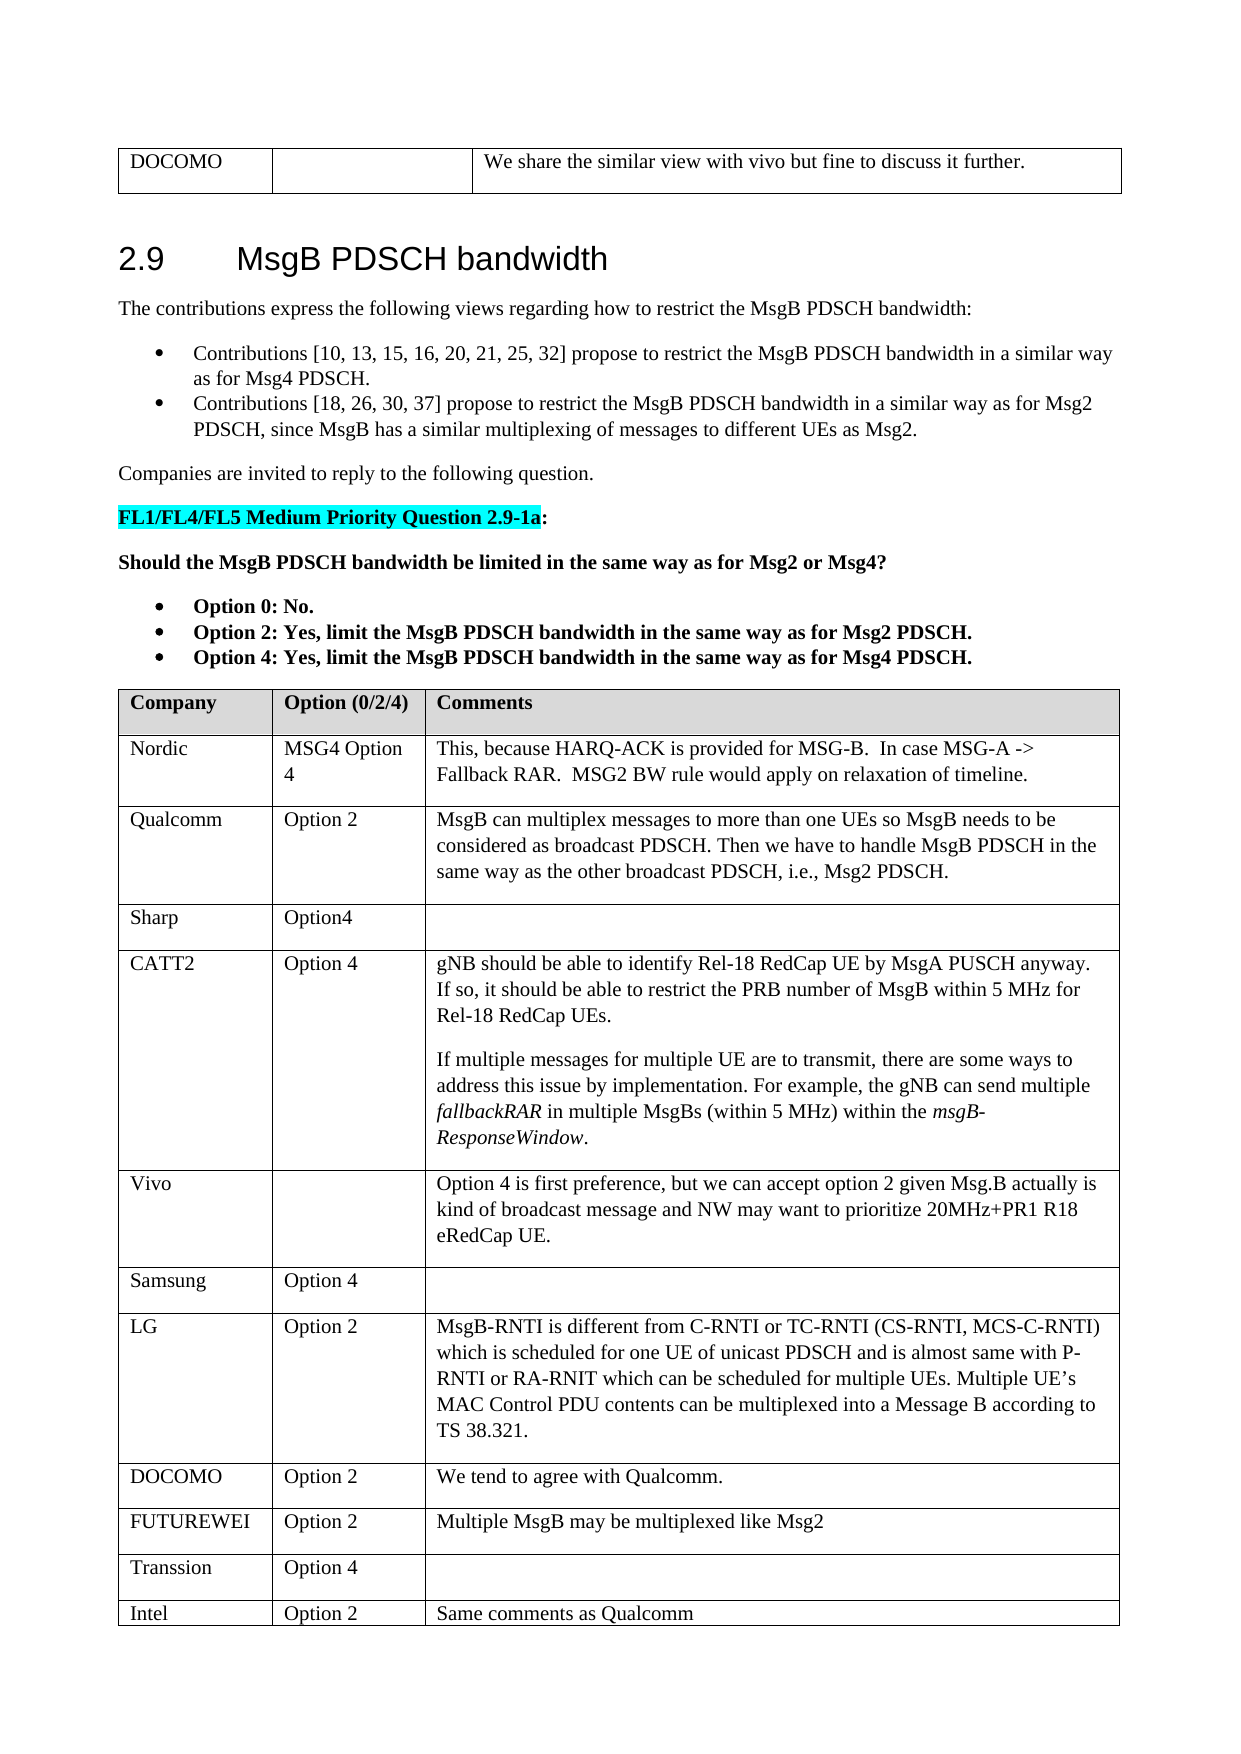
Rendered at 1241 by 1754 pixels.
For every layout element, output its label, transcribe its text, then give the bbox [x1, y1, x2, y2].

table_cell Option 2 [273, 1509, 425, 1554]
table_cell We share the similar view with vivo but fine to discuss it further. [473, 149, 1121, 193]
table_cell LG [119, 1314, 272, 1462]
table_cell MsgB can multiplex messages to more than one UEs so MsgB needs to be considered as broadcast PDSCH. Then we have to handle MsgB PDSCH in the same way as the other broadcast PDSCH, i.e., Msg2 PDSCH. [426, 807, 1119, 904]
table_cell [273, 149, 472, 193]
list Option 2: Yes, limit the MsgB PDSCH bandwidth in the same way as for Msg2 PDSCH. [156, 620, 1122, 644]
text 2.9 MsgB PDSCH bandwidth [118, 239, 1122, 277]
table_cell Samsung [119, 1268, 272, 1313]
table_cell [273, 1171, 425, 1267]
table_cell Qualcomm [119, 807, 272, 904]
table_cell CATT2 [119, 951, 272, 1170]
table_cell This, because HARQ-ACK is provided for MSG-B. In case MSG-A -> Fallback RAR. MSG2 BW rule would apply on relaxation of timeline. [426, 736, 1119, 806]
table_cell Option 2 [273, 807, 425, 904]
text Companies are invited to reply to the following question. [118, 460, 1122, 484]
text FL1/FL4/FL5 Medium Priority Question 2.9-1a: [541, 505, 1122, 529]
table_cell Option 4 [273, 1268, 425, 1313]
table_cell DOCOMO [119, 149, 272, 193]
table_header Comments [426, 690, 1119, 734]
table_cell [426, 1555, 1119, 1600]
table_cell DOCOMO [119, 1464, 272, 1508]
table_cell Sharp [119, 905, 272, 949]
list Option 4: Yes, limit the MsgB PDSCH bandwidth in the same way as for Msg4 PDSCH. [156, 645, 1122, 669]
table_cell We tend to agree with Qualcomm. [426, 1464, 1119, 1508]
table_cell Option 4 is first preference, but we can accept option 2 given Msg.B actually is kind of broadcast message and NW may want to prioritize 20MHz+PR1 R18 eRedCap UE. [426, 1171, 1119, 1267]
table_cell [426, 1268, 1119, 1313]
table_cell Multiple MsgB may be multiplexed like Msg2 [426, 1509, 1119, 1554]
table_cell MsgB-RNTI is different from C-RNTI or TC-RNTI (CS-RNTI, MCS-C-RNTI) which is scheduled for one UE of unicast PDSCH and is almost same with P-RNTI or RA-RNIT which can be scheduled for multiple UEs. Multiple UE’s MAC Control PDU contents can be multiplexed into a Message B according to TS 38.321. [426, 1314, 1119, 1462]
table_cell Option 2 [273, 1314, 425, 1462]
list Option 0: No. [156, 594, 1122, 618]
list Contributions [18, 26, 30, 37] propose to restrict the MsgB PDSCH bandwidth in a similar way as for Msg2 PDSCH, since MsgB has a similar multiplexing of messages to different UEs as Msg2. [156, 391, 1122, 441]
table_cell MSG4 Option 4 [273, 736, 425, 806]
table_cell FUTUREWEI [119, 1509, 272, 1554]
table_cell Option 4 [273, 951, 425, 1170]
list Contributions [10, 13, 15, 16, 20, 21, 25, 32] propose to restrict the MsgB PDSCH bandwidth in a similar way as for Msg4 PDSCH. [156, 341, 1122, 390]
table_cell Option 2 [273, 1464, 425, 1508]
text The contributions express the following views regarding how to restrict the MsgB PDSCH bandwidth: [118, 296, 1122, 320]
table_cell Intel [119, 1601, 272, 1625]
table_cell Nordic [119, 736, 272, 806]
table_cell Option 4 [273, 1555, 425, 1600]
table_cell Vivo [119, 1171, 272, 1267]
table_cell Transsion [119, 1555, 272, 1600]
table_cell gNB should be able to identify Rel-18 RedCap UE by MsgA PUSCH anyway. If so, it should be able to restrict the PRB number of MsgB within 5 MHz for Rel-18 RedCap UEs. If multiple messages for multiple UE are to transmit, there are some ways to address this issue by implementation. For example, the gNB can send multiple fallbackRAR in multiple MsgBs (within 5 MHz) within the msgB-ResponseWindow. [426, 951, 1119, 1170]
table_header Company [119, 690, 272, 734]
table_cell Option4 [273, 905, 425, 949]
text Should the MsgB PDSCH bandwidth be limited in the same way as for Msg2 or Msg4? [118, 550, 1122, 574]
table_header Option (0/2/4) [273, 690, 425, 734]
table_cell Option 2 [273, 1601, 425, 1625]
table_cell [426, 1601, 1119, 1625]
table_cell [426, 905, 1119, 949]
